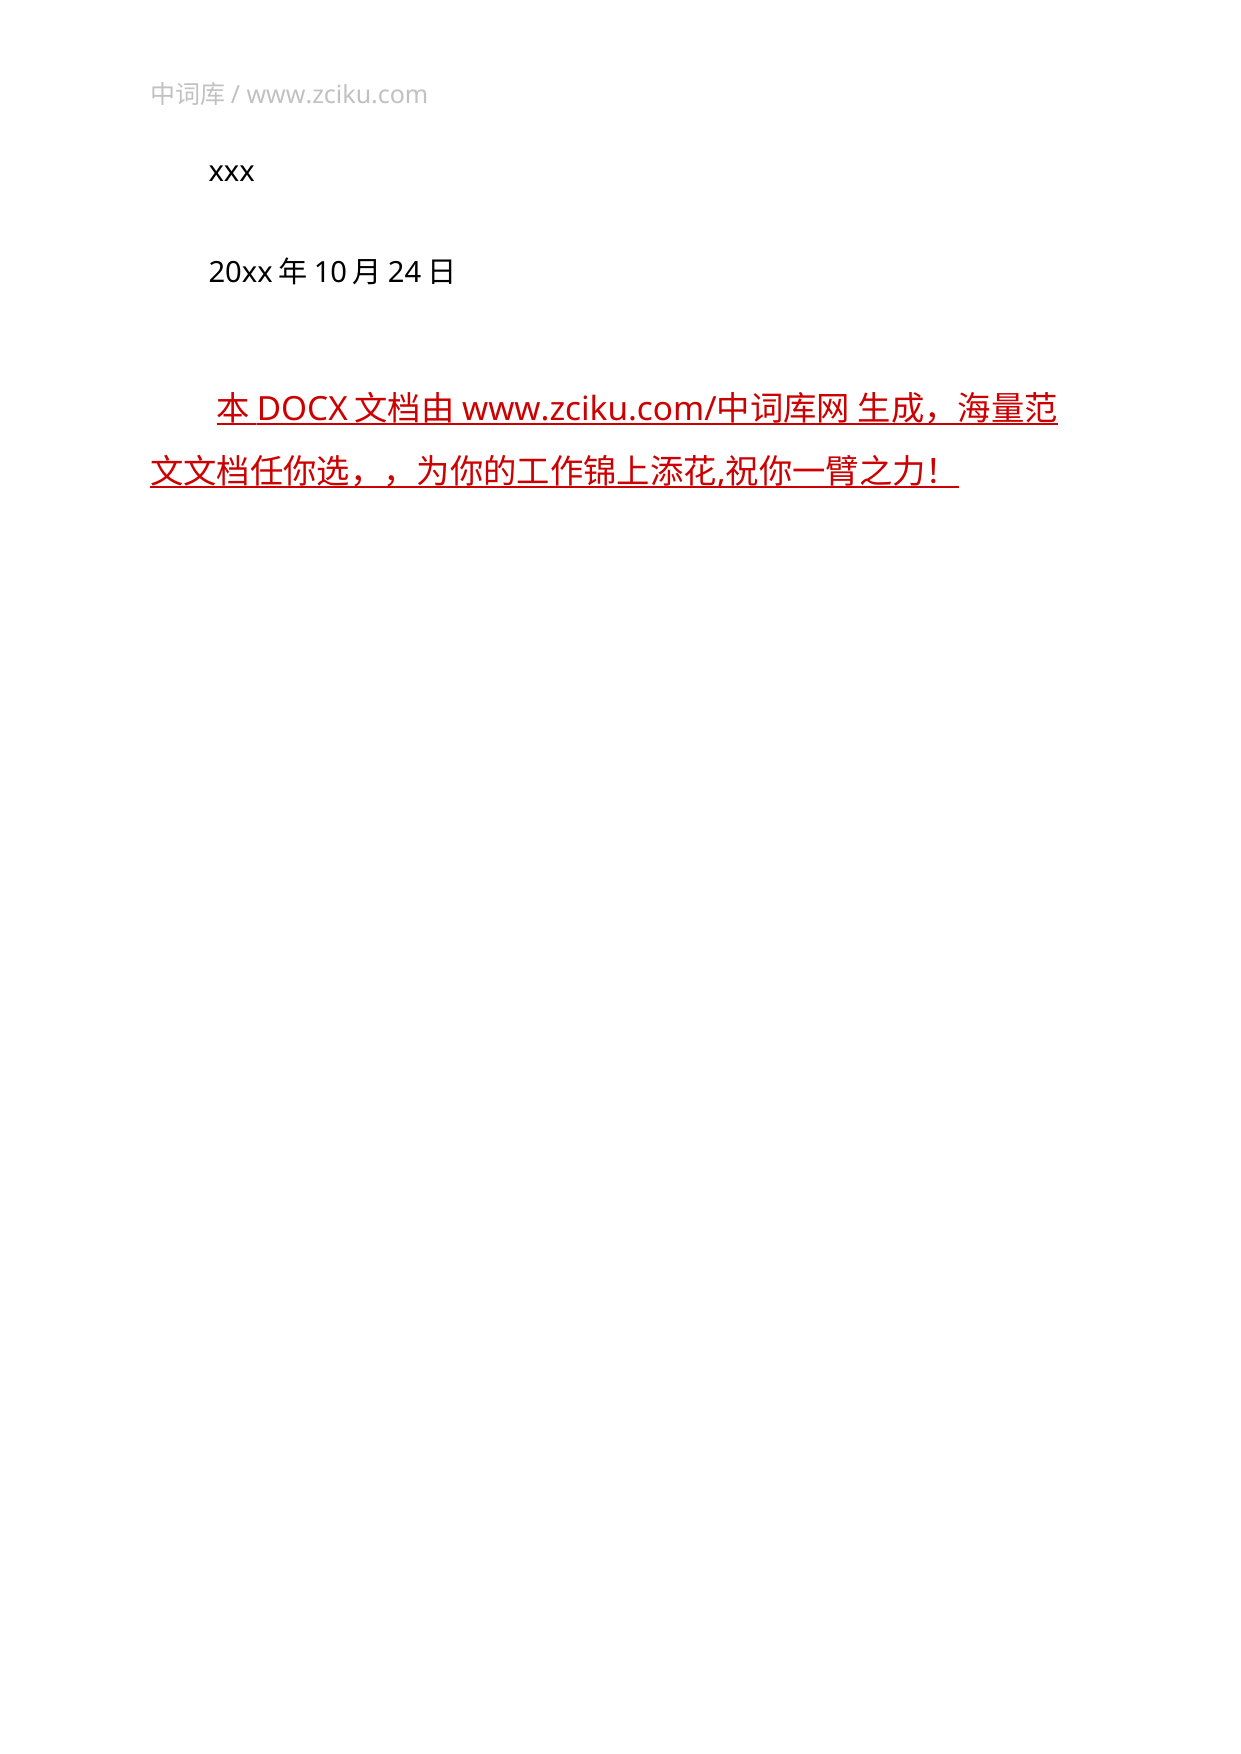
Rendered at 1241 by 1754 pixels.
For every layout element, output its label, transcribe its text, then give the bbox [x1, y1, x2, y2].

text 本DOCX文档由 www.zciku.com/中词库网 生成，海量范文文档任你选，，为你的工作锦上添花,祝你一臂之力！ [150, 382, 1090, 493]
text 20xx年10月24日 [150, 248, 1090, 291]
text xxx [150, 150, 1090, 190]
